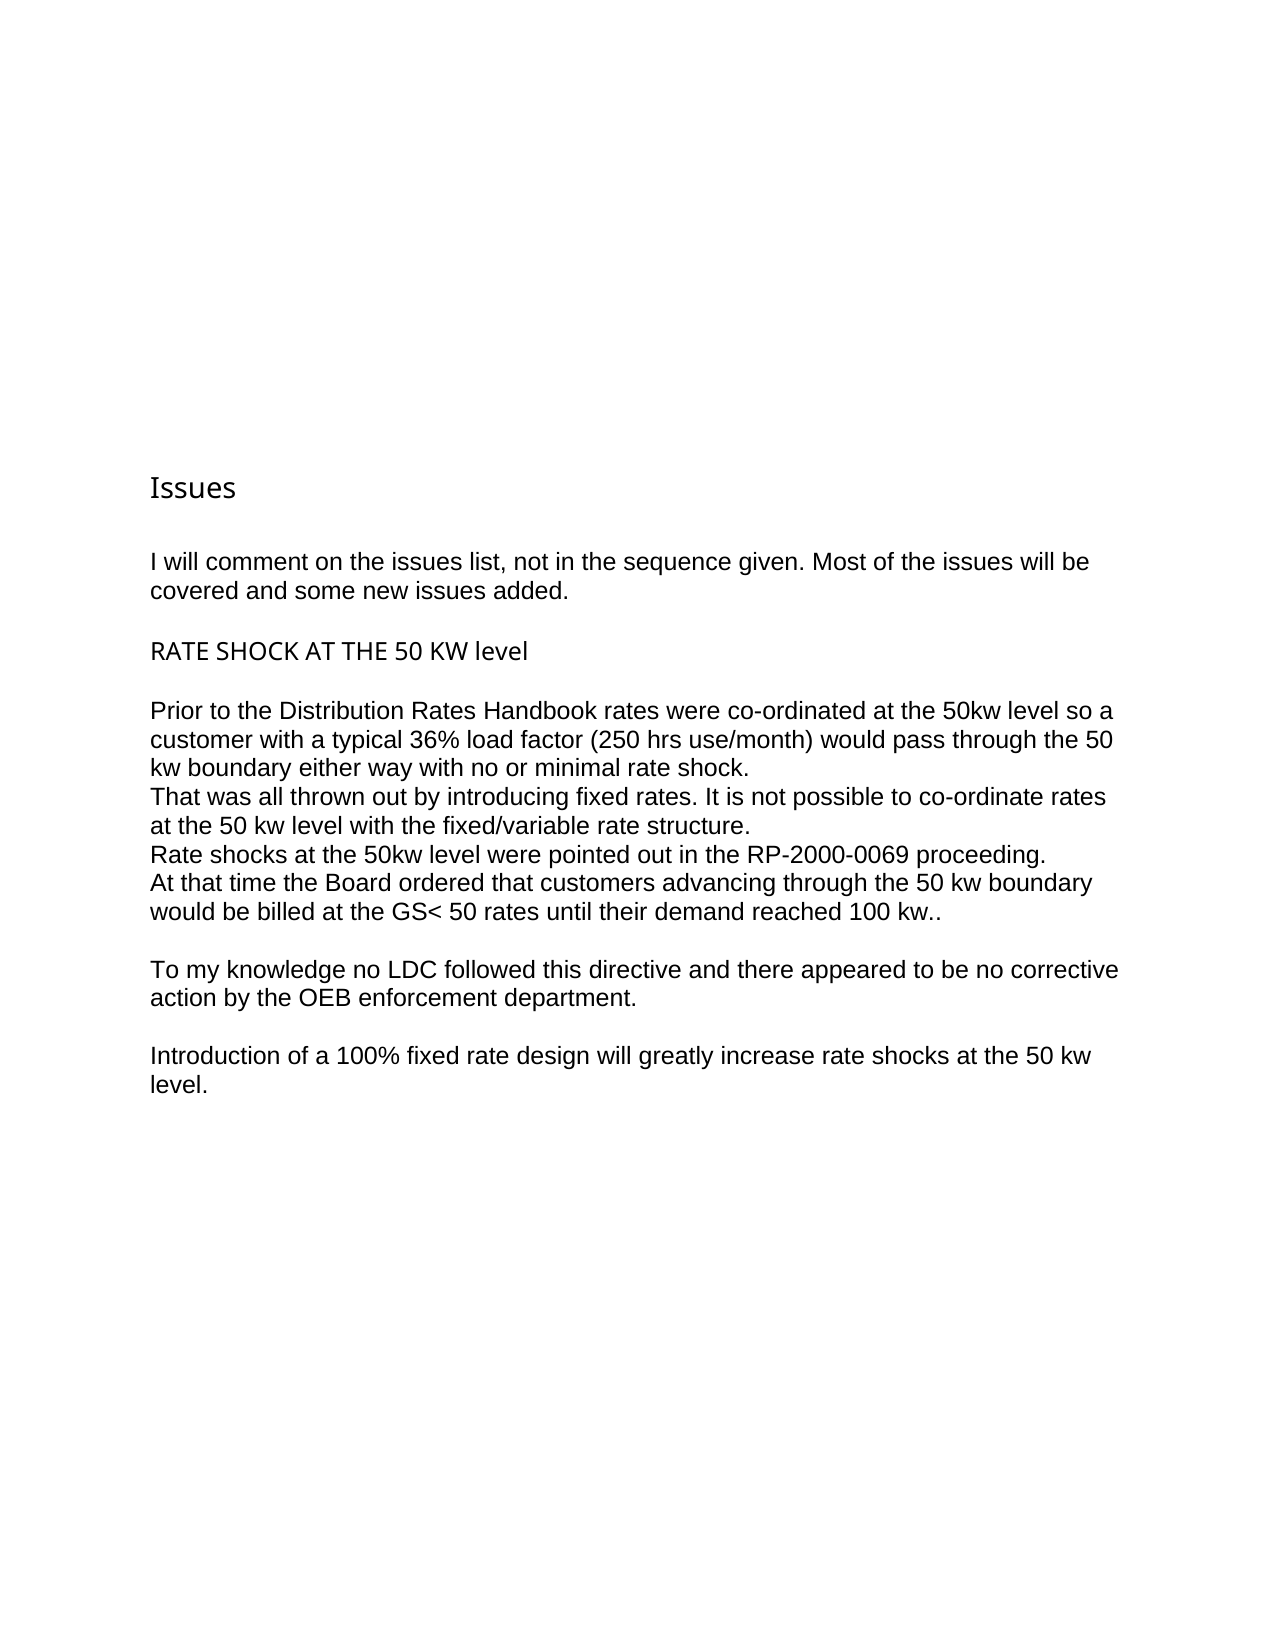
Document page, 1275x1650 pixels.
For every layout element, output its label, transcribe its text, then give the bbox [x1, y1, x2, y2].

text Introduction of a 100% fixed rate design will greatly increase rate shocks at the 50 kw level. [150, 1041, 1125, 1098]
text That was all thrown out by introducing fixed rates. It is not possible to co-ordinate rates at the 50 kw level with the fixed/variable rate structure. [150, 782, 1125, 840]
text At that time the Board ordered that customers advancing through the 50 kw boundary would be billed at the GS< 50 rates until their demand reached 100 kw.. [150, 868, 1125, 926]
text Rate shocks at the 50kw level were pointed out in the RP-2000-0069 proceeding. [150, 840, 1125, 868]
text RATE SHOCK AT THE 50 KW level [150, 633, 1125, 667]
text I will comment on the issues list, not in the sequence given. Most of the issues will be covered and some new issues added. [150, 547, 1125, 604]
text Issues [150, 467, 1125, 507]
text Prior to the Distribution Rates Handbook rates were co-ordinated at the 50kw level so a customer with a typical 36% load factor (250 hrs use/month) would pass through the 50 kw boundary either way with no or minimal rate shock. [150, 696, 1125, 782]
text To my knowledge no LDC followed this directive and there appeared to be no corrective action by the OEB enforcement department. [150, 955, 1125, 1012]
